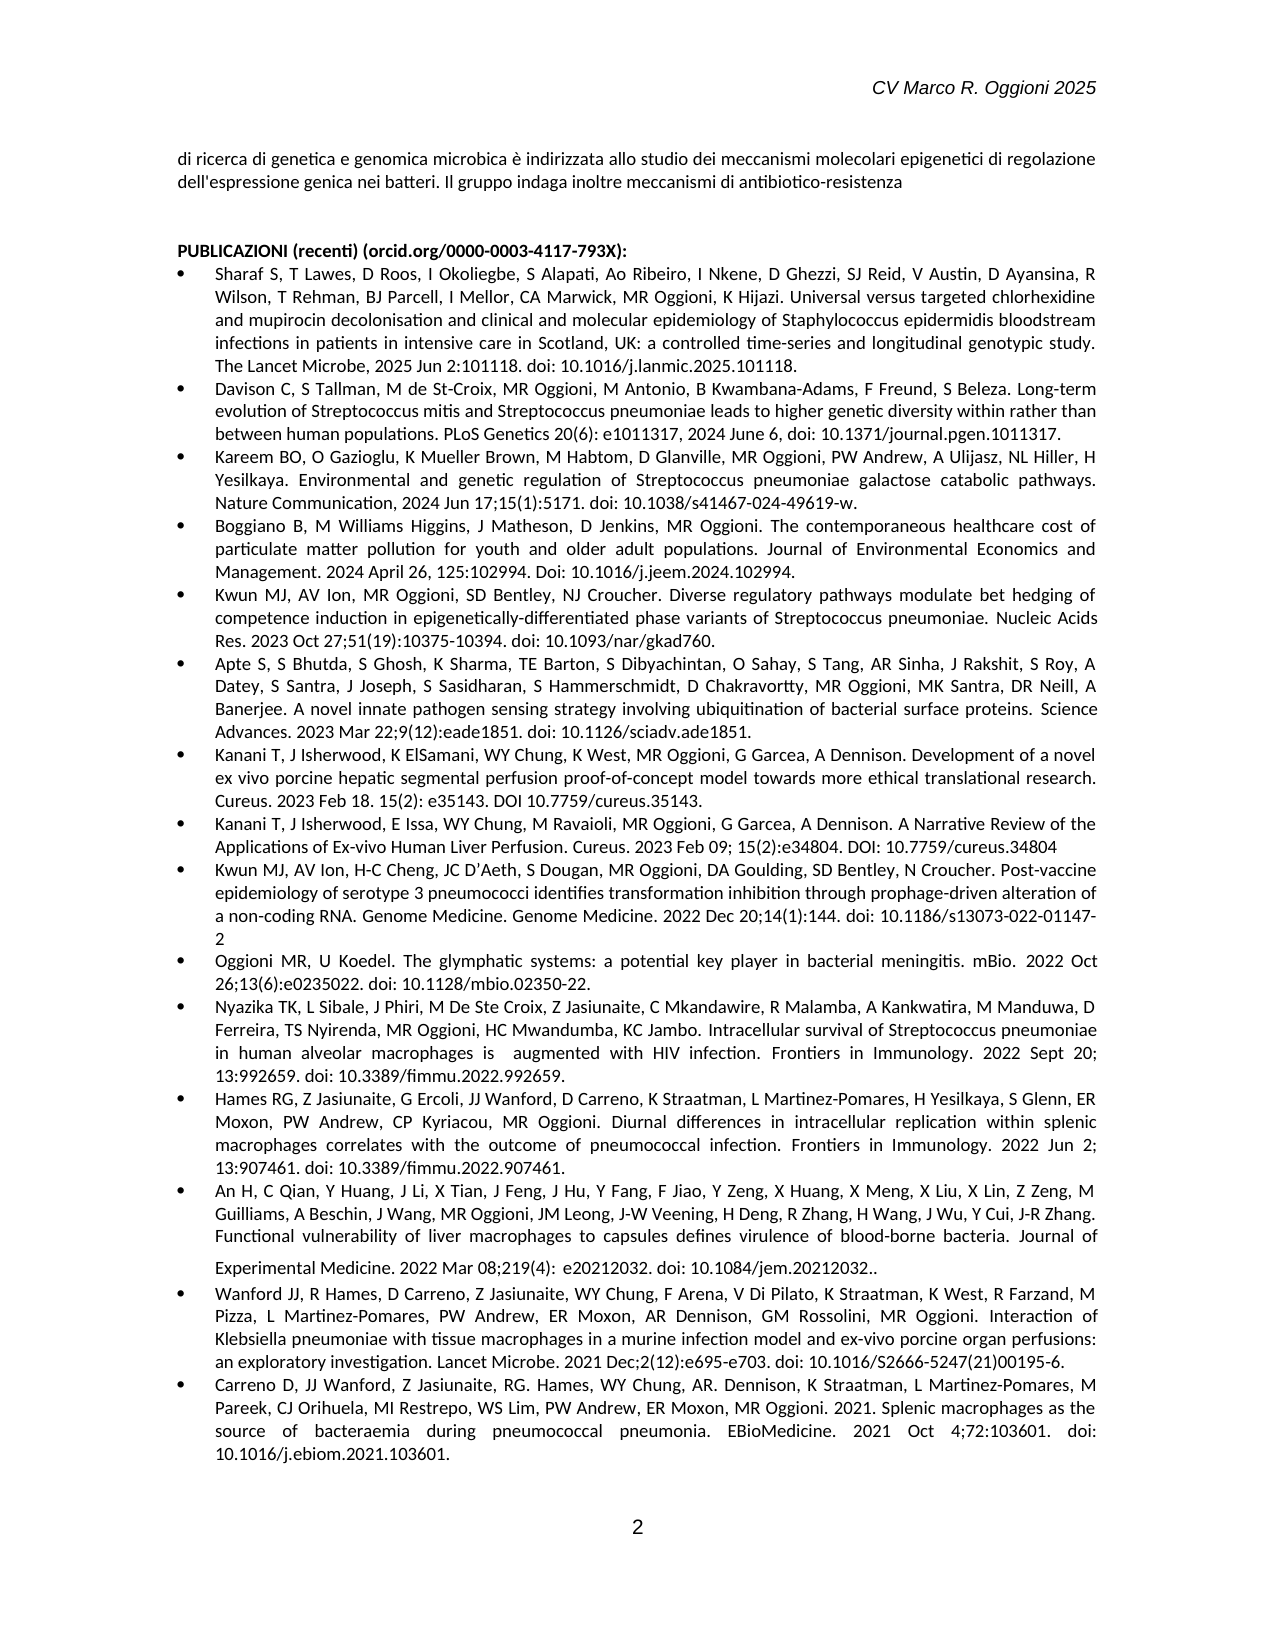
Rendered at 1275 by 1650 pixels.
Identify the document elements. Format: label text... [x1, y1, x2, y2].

list Wanford JJ, R Hames, D Carreno, Z Jasiunaite, WY Chung, F Arena, V Di Pilato, K Straatman, K West, R Farzand, M Pizza, L Martinez-Pomares, PW Andrew, ER Moxon, AR Dennison, GM Rossolini, MR Oggioni. Interaction of Klebsiella pneumoniae with tissue macrophages in a murine infection model and ex-vivo porcine organ perfusions: an exploratory investigation. Lancet Microbe. 2021 Dec;2(12):e695-e703. doi: 10.1016/S2666-5247(21)00195-6. [177, 1282, 1098, 1373]
list Oggioni MR, U Koedel. The glymphatic systems: a potential key player in bacterial meningitis. mBio. 2022 Oct 26;13(6):e0235022. doi: 10.1128/mbio.02350-22. [177, 950, 1098, 996]
list Apte S, S Bhutda, S Ghosh, K Sharma, TE Barton, S Dibyachintan, O Sahay, S Tang, AR Sinha, J Rakshit, S Roy, A Datey, S Santra, J Joseph, S Sasidharan, S Hammerschmidt, D Chakravortty, MR Oggioni, MK Santra, DR Neill, A Banerjee. A novel innate pathogen sensing strategy involving ubiquitination of bacterial surface proteins. Science Advances. 2023 Mar 22;9(12):eade1851. doi: 10.1126/sciadv.ade1851. [177, 652, 1098, 743]
list Kanani T, J Isherwood, K ElSamani, WY Chung, K West, MR Oggioni, G Garcea, A Dennison. Development of a novel ex vivo porcine hepatic segmental perfusion proof-of-concept model towards more ethical translational research. Cureus. 2023 Feb 18. 15(2): e35143. DOI 10.7759/cureus.35143. [177, 743, 1098, 812]
list An H, C Qian, Y Huang, J Li, X Tian, J Feng, J Hu, Y Fang, F Jiao, Y Zeng, X Huang, X Meng, X Liu, X Lin, Z Zeng, M Guilliams, A Beschin, J Wang, MR Oggioni, JM Leong, J-W Veening, H Deng, R Zhang, H Wang, J Wu, Y Cui, J-R Zhang. Functional vulnerability of liver macrophages to capsules defines virulence of blood-borne bacteria. Journal of Experimental Medicine. 2022 Mar 08;219(4): e20212032. doi: 10.1084/jem.20212032.. [177, 1179, 1098, 1282]
list Kareem BO, O Gazioglu, K Mueller Brown, M Habtom, D Glanville, MR Oggioni, PW Andrew, A Ulijasz, NL Hiller, H Yesilkaya. Environmental and genetic regulation of Streptococcus pneumoniae galactose catabolic pathways. Nature Communication, 2024 Jun 17;15(1):5171. doi: 10.1038/s41467-024-49619-w. [177, 446, 1098, 514]
list Nyazika TK, L Sibale, J Phiri, M De Ste Croix, Z Jasiunaite, C Mkandawire, R Malamba, A Kankwatira, M Manduwa, D Ferreira, TS Nyirenda, MR Oggioni, HC Mwandumba, KC Jambo. Intracellular survival of Streptococcus pneumoniae in human alveolar macrophages is augmented with HIV infection. Frontiers in Immunology. 2022 Sept 20; 13:992659. doi: 10.3389/fimmu.2022.992659. [177, 996, 1098, 1087]
list Hames RG, Z Jasiunaite, G Ercoli, JJ Wanford, D Carreno, K Straatman, L Martinez-Pomares, H Yesilkaya, S Glenn, ER Moxon, PW Andrew, CP Kyriacou, MR Oggioni. Diurnal differences in intracellular replication within splenic macrophages correlates with the outcome of pneumococcal infection. Frontiers in Immunology. 2022 Jun 2; 13:907461. doi: 10.3389/fimmu.2022.907461. [177, 1087, 1098, 1179]
list Carreno D, JJ Wanford, Z Jasiunaite, RG. Hames, WY Chung, AR. Dennison, K Straatman, L Martinez-Pomares, M Pareek, CJ Orihuela, MI Restrepo, WS Lim, PW Andrew, ER Moxon, MR Oggioni. 2021. Splenic macrophages as the source of bacteraemia during pneumococcal pneumonia. EBioMedicine. 2021 Oct 4;72:103601. doi: 10.1016/j.ebiom.2021.103601. [177, 1373, 1098, 1465]
list Boggiano B, M Williams Higgins, J Matheson, D Jenkins, MR Oggioni. The contemporaneous healthcare cost of particulate matter pollution for youth and older adult populations. Journal of Environmental Economics and Management. 2024 April 26, 125:102994. Doi: 10.1016/j.jeem.2024.102994. [177, 514, 1098, 583]
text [177, 148, 1098, 193]
list Kwun MJ, AV Ion, H-C Cheng, JC D’Aeth, S Dougan, MR Oggioni, DA Goulding, SD Bentley, N Croucher. Post-vaccine epidemiology of serotype 3 pneumococci identifies transformation inhibition through prophage-driven alteration of a non-coding RNA. Genome Medicine. Genome Medicine. 2022 Dec 20;14(1):144. doi: 10.1186/s13073-022-01147-2 [177, 858, 1098, 950]
list Kanani T, J Isherwood, E Issa, WY Chung, M Ravaioli, MR Oggioni, G Garcea, A Dennison. A Narrative Review of the Applications of Ex-vivo Human Liver Perfusion. Cureus. 2023 Feb 09; 15(2):e34804. DOI: 10.7759/cureus.34804 [177, 812, 1098, 858]
list Sharaf S, T Lawes, D Roos, I Okoliegbe, S Alapati, Ao Ribeiro, I Nkene, D Ghezzi, SJ Reid, V Austin, D Ayansina, R Wilson, T Rehman, BJ Parcell, I Mellor, CA Marwick, MR Oggioni, K Hijazi. Universal versus targeted chlorhexidine and mupirocin decolonisation and clinical and molecular epidemiology of Staphylococcus epidermidis bloodstream infections in patients in intensive care in Scotland, UK: a controlled time-series and longitudinal genotypic study. The Lancet Microbe, 2025 Jun 2:101118. doi: 10.1016/j.lanmic.2025.101118. [177, 262, 1098, 377]
list Davison C, S Tallman, M de St-Croix, MR Oggioni, M Antonio, B Kwambana-Adams, F Freund, S Beleza. Long-term evolution of Streptococcus mitis and Streptococcus pneumoniae leads to higher genetic diversity within rather than between human populations. PLoS Genetics 20(6): e1011317, 2024 June 6, doi: 10.1371/journal.pgen.1011317. [177, 377, 1098, 446]
list Kwun MJ, AV Ion, MR Oggioni, SD Bentley, NJ Croucher. Diverse regulatory pathways modulate bet hedging of competence induction in epigenetically-differentiated phase variants of Streptococcus pneumoniae. Nucleic Acids Res. 2023 Oct 27;51(19):10375-10394. doi: 10.1093/nar/gkad760. [177, 583, 1098, 652]
text PUBLICAZIONI (recenti) (orcid.org/0000-0003-4117-793X): [177, 239, 1098, 262]
